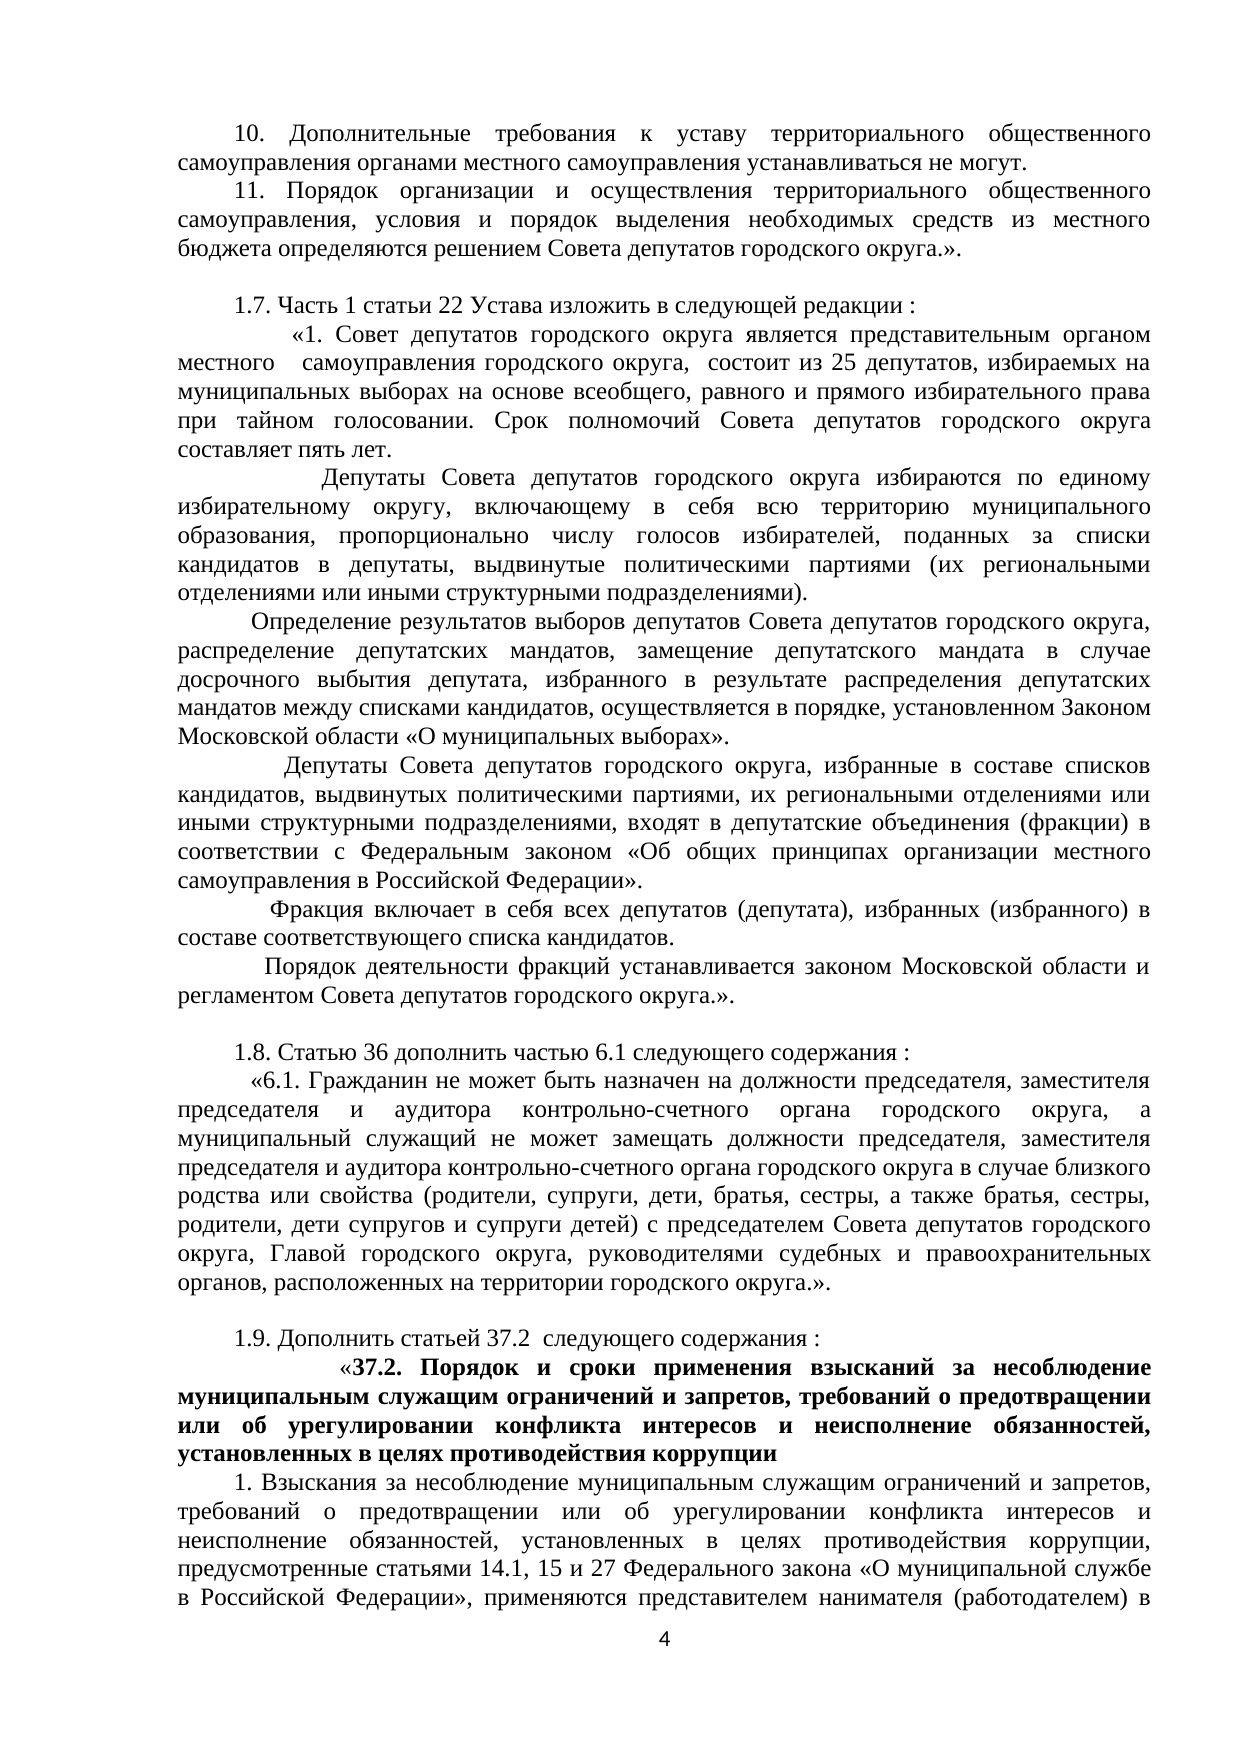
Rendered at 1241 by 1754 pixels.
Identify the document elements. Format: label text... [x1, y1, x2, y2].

text 1.9. Дополнить статьей 37.2 следующего содержания : [177, 1323, 1152, 1352]
text Определение результатов выборов депутатов Совета депутатов городского округа, распределение депутатских мандатов, замещение депутатского мандата в случае досрочного выбытия депутата, избранного в результате распределения депутатских мандатов между списками кандидатов, осуществляется в порядке, установленном Законом Московской области «О муниципальных выборах». [177, 606, 1152, 750]
text 10. Дополнительные требования к уставу территориального общественного самоуправления органами местного самоуправления устанавливаться не могут. [177, 118, 1152, 176]
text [177, 1467, 1152, 1611]
text «1. Совет депутатов городского округа является представительным органом местного самоуправления городского округа, состоит из 25 депутатов, избираемых на муниципальных выборах на основе всеобщего, равного и прямого избирательного права при тайном голосовании. Срок полномочий Совета депутатов городского округа составляет пять лет. [177, 319, 1152, 462]
text Фракция включает в себя всех депутатов (депутата), избранных (избранного) в составе соответствующего списка кандидатов. [177, 894, 1152, 951]
text «37.2. Порядок и сроки применения взысканий за несоблюдение муниципальным служащим ограничений и запретов, требований о предотвращении или об урегулировании конфликта интересов и неисполнение обязанностей, установленных в целях противодействия коррупции [177, 1352, 1152, 1467]
text Депутаты Совета депутатов городского округа избираются по единому избирательному округу, включающему в себя всю территорию муниципального образования, пропорционально числу голосов избирателей, поданных за списки кандидатов в депутаты, выдвинутые политическими партиями (их региональными отделениями или иными структурными подразделениями). [177, 462, 1152, 606]
text «6.1. Гражданин не может быть назначен на должности председателя, заместителя председателя и аудитора контрольно-счетного органа городского округа, а муниципальный служащий не может замещать должности председателя, заместителя председателя и аудитора контрольно-счетного органа городского округа в случае близкого родства или свойства (родители, супруги, дети, братья, сестры, а также братья, сестры, родители, дети супругов и супруги детей) с председателем Совета депутатов городского округа, Главой городского округа, руководителями судебных и правоохранительных органов, расположенных на территории городского округа.». [177, 1065, 1152, 1295]
text 11. Порядок организации и осуществления территориального общественного самоуправления, условия и порядок выделения необходимых средств из местного бюджета определяются решением Совета депутатов городского округа.». [177, 176, 1152, 262]
text 1.7. Часть 1 статьи 22 Устава изложить в следующей редакции : [177, 290, 1152, 319]
text 1.8. Статью 36 дополнить частью 6.1 следующего содержания : [177, 1037, 1152, 1065]
text Порядок деятельности фракций устанавливается законом Московской области и регламентом Совета депутатов городского округа.». [177, 951, 1152, 1009]
text Депутаты Совета депутатов городского округа, избранные в составе списков кандидатов, выдвинутых политическими партиями, их региональными отделениями или иными структурными подразделениями, входят в депутатские объединения (фракции) в соответствии с Федеральным законом «Об общих принципах организации местного самоуправления в Российской Федерации». [177, 750, 1152, 894]
